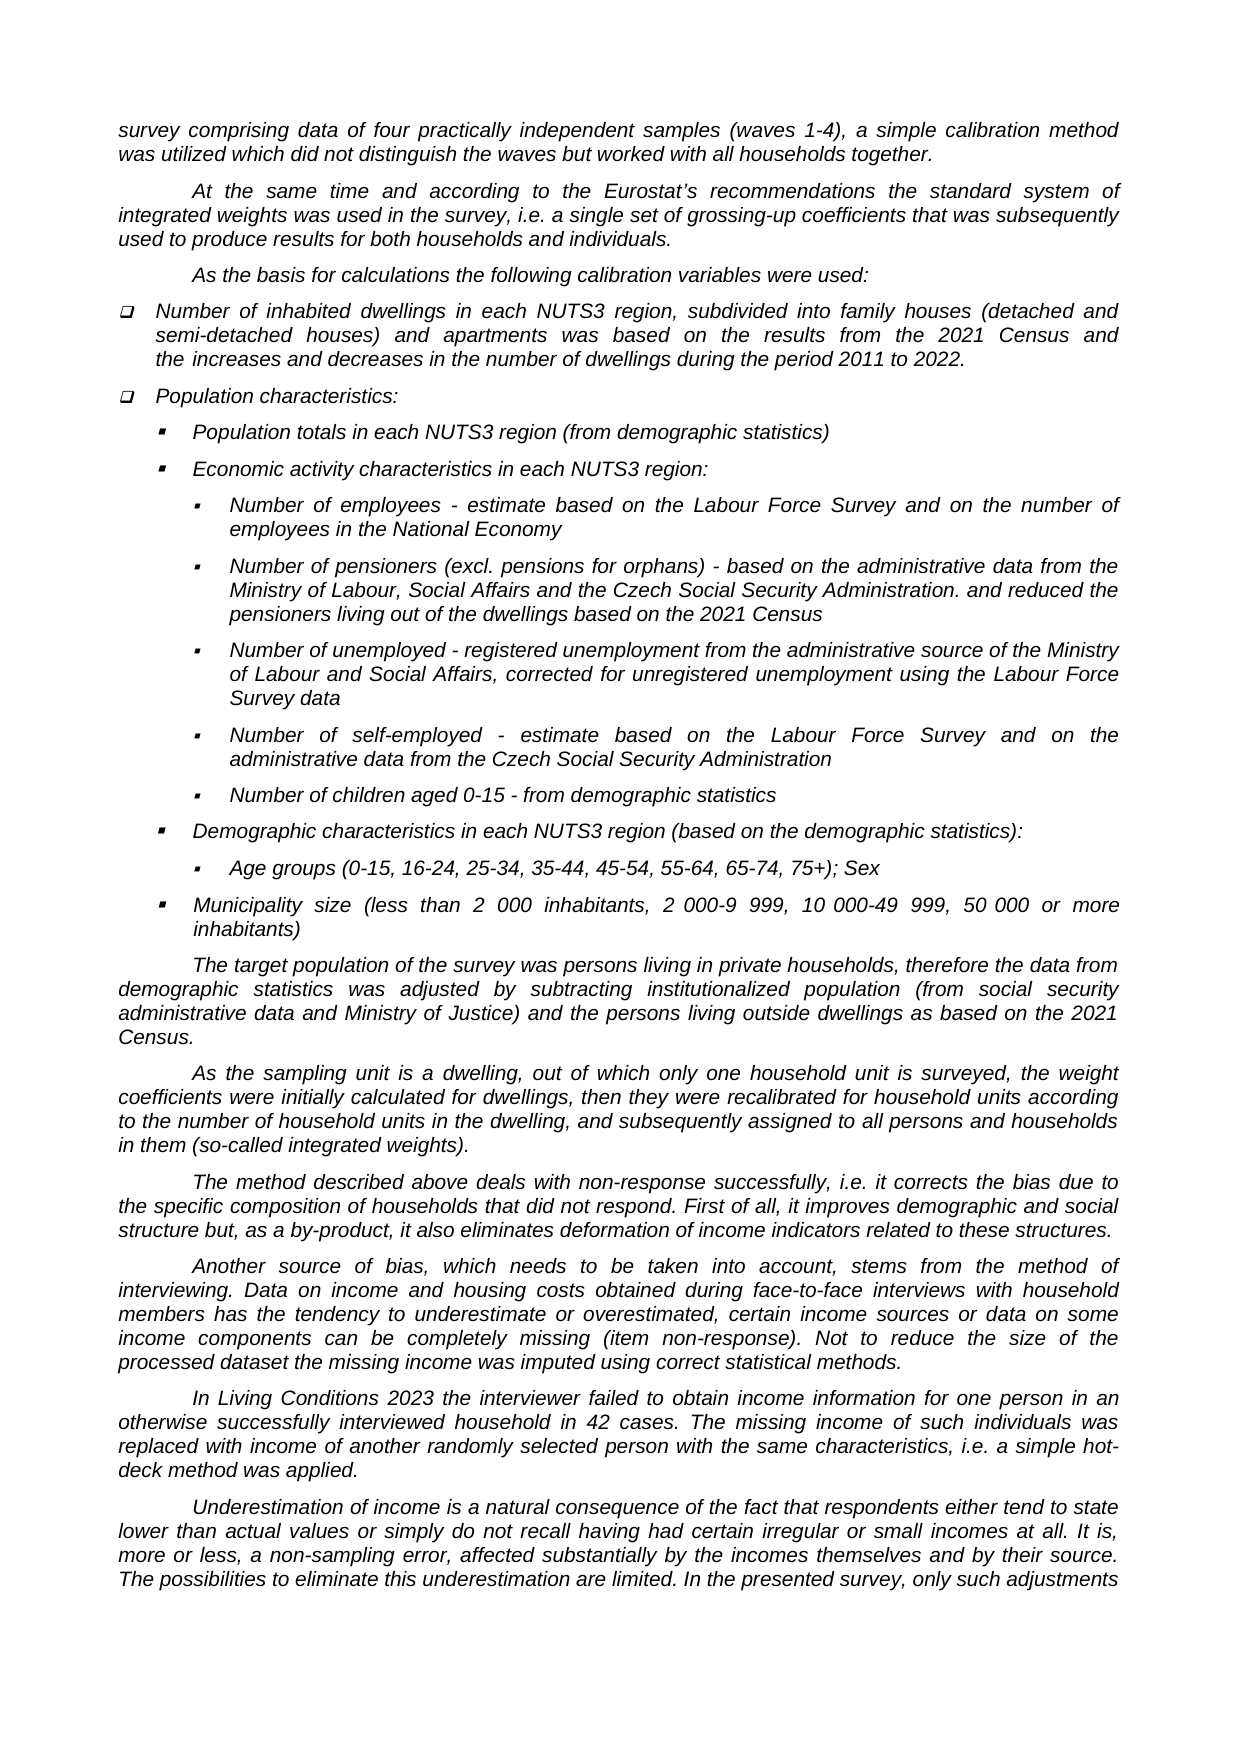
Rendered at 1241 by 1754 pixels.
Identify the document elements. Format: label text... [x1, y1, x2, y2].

list Age groups (0-15, 16-24, 25-34, 35-44, 45-54, 55-64, 65-74, 75+); Sex [192, 856, 1122, 880]
list Number of employees - estimate based on the Labour Force Survey and on the number of employees in the National Economy [192, 493, 1122, 541]
list Population characteristics: [118, 384, 1122, 408]
text As the basis for calculations the following calibration variables were used: [118, 263, 1122, 287]
text Another source of bias, which needs to be taken into account, stems from the method of interviewing. Data on income and housing costs obtained during face-to-face interviews with household members has the tendency to underestimate or overestimated, certain income sources or data on some income components can be completely missing (item non-response). Not to reduce the size of the processed dataset the missing income was imputed using correct statistical methods. [118, 1254, 1122, 1374]
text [118, 1494, 1122, 1590]
list Municipality size (less than 2 000 inhabitants, 2 000-9 999, 10 000-49 999, 50 000 or more inhabitants) [156, 892, 1122, 940]
list Number of children aged 0-15 - from demographic statistics [192, 783, 1122, 807]
text The target population of the survey was persons living in private households, therefore the data from demographic statistics was adjusted by subtracting institutionalized population (from social security administrative data and Ministry of Justice) and the persons living outside dwellings as based on the 2021 Census. [118, 953, 1122, 1049]
list Number of inhabited dwellings in each NUTS3 region, subdivided into family houses (detached and semi-detached houses) and apartments was based on the results from the 2021 Census and the increases and decreases in the number of dwellings during the period 2011 to 2022. [118, 299, 1122, 371]
list Demographic characteristics in each NUTS3 region (based on the demographic statistics): [155, 819, 1122, 843]
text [118, 118, 1122, 166]
list Population totals in each NUTS3 region (from demographic statistics) [155, 420, 1122, 444]
text In Living Conditions 2023 the interviewer failed to obtain income information for one person in an otherwise successfully interviewed household in 42 cases. The missing income of such individuals was replaced with income of another randomly selected person with the same characteristics, i.e. a simple hot-deck method was applied. [118, 1386, 1122, 1482]
text The method described above deals with non-response successfully, i.e. it corrects the bias due to the specific composition of households that did not respond. First of all, it improves demographic and social structure but, as a by-product, it also eliminates deformation of income indicators related to these structures. [118, 1169, 1122, 1241]
list Economic activity characteristics in each NUTS3 region: [155, 457, 1122, 481]
list Number of unemployed - registered unemployment from the administrative source of the Ministry of Labour and Social Affairs, corrected for unregistered unemployment using the Labour Force Survey data [192, 638, 1122, 710]
text As the sampling unit is a dwelling, out of which only one household unit is surveyed, the weight coefficients were initially calculated for dwellings, then they were recalibrated for household units according to the number of household units in the dwelling, and subsequently assigned to all persons and households in them (so-called integrated weights). [118, 1061, 1122, 1157]
text At the same time and according to the Eurostat’s recommendations the standard system of integrated weights was used in the survey, i.e. a single set of grossing-up coefficients that was subsequently used to produce results for both households and individuals. [118, 178, 1122, 250]
list Number of pensioners (excl. pensions for orphans) - based on the administrative data from the Ministry of Labour, Social Affairs and the Czech Social Security Administration. and reduced the pensioners living out of the dwellings based on the 2021 Census [192, 554, 1122, 626]
list Number of self-employed - estimate based on the Labour Force Survey and on the administrative data from the Czech Social Security Administration [192, 722, 1122, 770]
